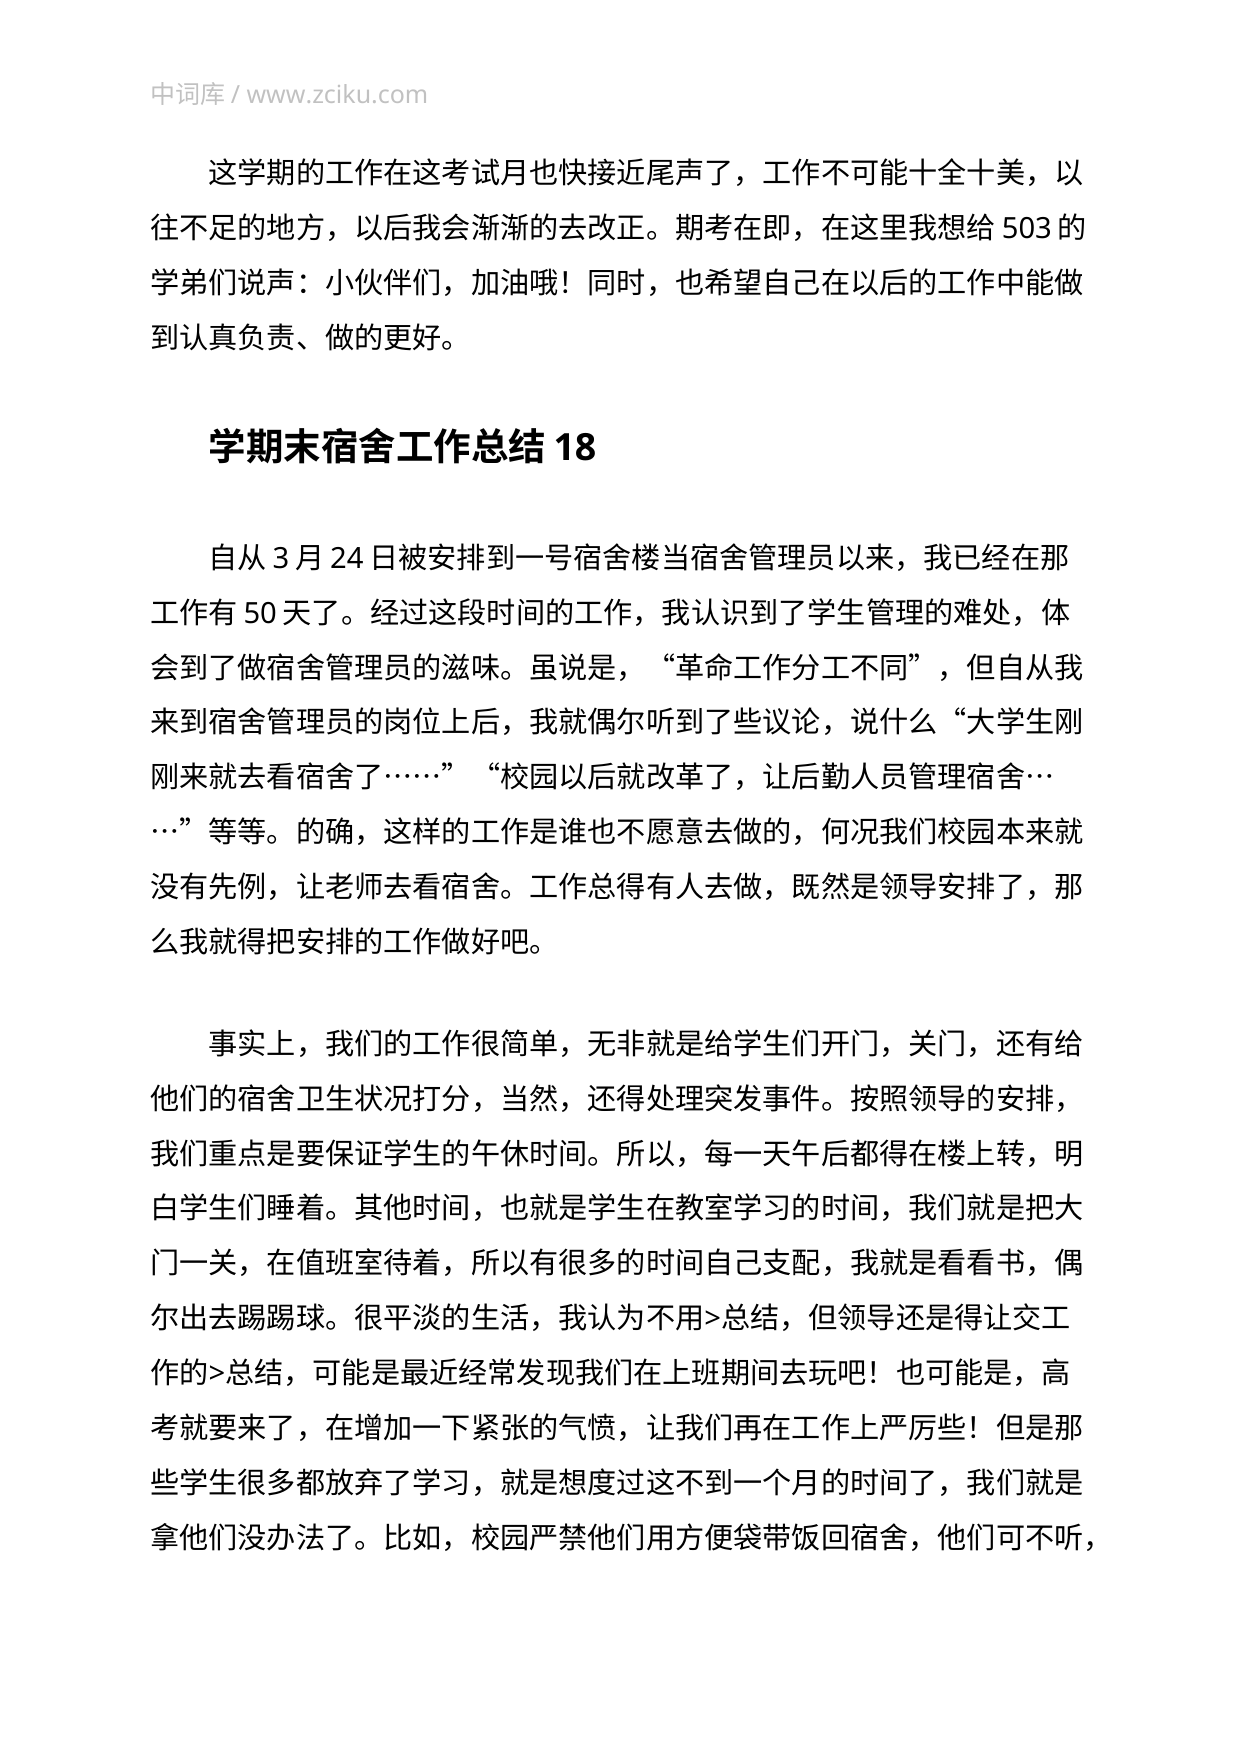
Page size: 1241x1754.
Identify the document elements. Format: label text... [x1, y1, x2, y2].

text 这学期的工作在这考试月也快接近尾声了，工作不可能十全十美，以往不足的地方，以后我会渐渐的去改正。期考在即，在这里我想给503的学弟们说声：小伙伴们，加油哦！同时，也希望自己在以后的工作中能做到认真负责、做的更好。 [150, 150, 1090, 357]
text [150, 1020, 1090, 1557]
text 自从3月24日被安排到一号宿舍楼当宿舍管理员以来，我已经在那工作有50天了。经过这段时间的工作，我认识到了学生管理的难处，体会到了做宿舍管理员的滋味。虽说是，“革命工作分工不同”，但自从我来到宿舍管理员的岗位上后，我就偶尔听到了些议论，说什么“大学生刚刚来就去看宿舍了……”“校园以后就改革了，让后勤人员管理宿舍……”等等。的确，这样的工作是谁也不愿意去做的，何况我们校园本来就没有先例，让老师去看宿舍。工作总得有人去做，既然是领导安排了，那么我就得把安排的工作做好吧。 [150, 534, 1090, 961]
text 学期末宿舍工作总结18 [150, 417, 1090, 471]
